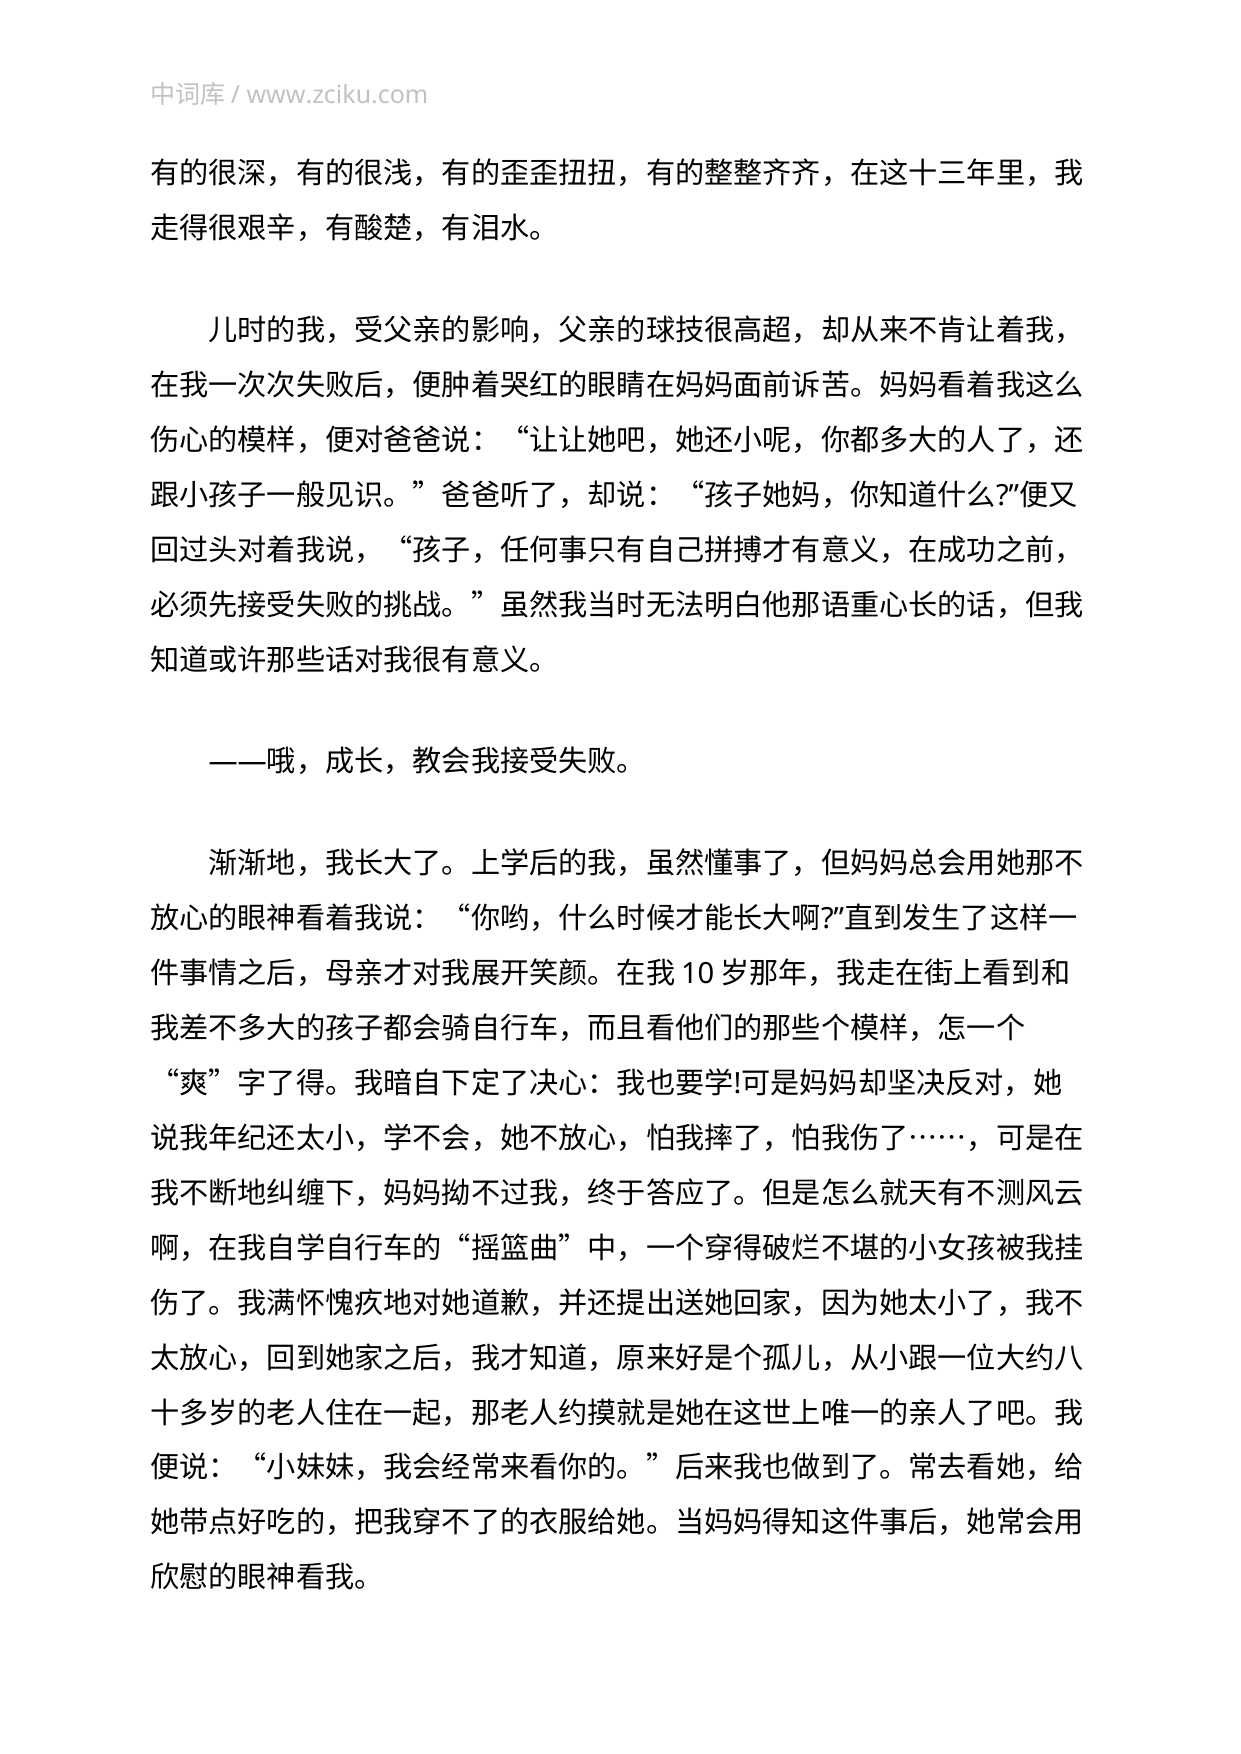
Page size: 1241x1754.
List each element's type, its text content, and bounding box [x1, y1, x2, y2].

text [150, 150, 1090, 247]
text 渐渐地，我长大了。上学后的我，虽然懂事了，但妈妈总会用她那不放心的眼神看着我说：“你哟，什么时候才能长大啊?”直到发生了这样一件事情之后，母亲才对我展开笑颜。在我10岁那年，我走在街上看到和我差不多大的孩子都会骑自行车，而且看他们的那些个模样，怎一个“爽”字了得。我暗自下定了决心：我也要学!可是妈妈却坚决反对，她说我年纪还太小，学不会，她不放心，怕我摔了，怕我伤了……，可是在我不断地纠缠下，妈妈拗不过我，终于答应了。但是怎么就天有不测风云啊，在我自学自行车的“摇篮曲”中，一个穿得破烂不堪的小女孩被我挂伤了。我满怀愧疚地对她道歉，并还提出送她回家，因为她太小了，我不太放心，回到她家之后，我才知道，原来好是个孤儿，从小跟一位大约八十多岁的老人住在一起，那老人约摸就是她在这世上唯一的亲人了吧。我便说：“小妹妹，我会经常来看你的。”后来我也做到了。常去看她，给她带点好吃的，把我穿不了的衣服给她。当妈妈得知这件事后，她常会用欣慰的眼神看我。 [150, 840, 1090, 1596]
text ——哦，成长，教会我接受失败。 [150, 738, 1090, 780]
text 儿时的我，受父亲的影响，父亲的球技很高超，却从来不肯让着我，在我一次次失败后，便肿着哭红的眼睛在妈妈面前诉苦。妈妈看着我这么伤心的模样，便对爸爸说：“让让她吧，她还小呢，你都多大的人了，还跟小孩子一般见识。”爸爸听了，却说：“孩子她妈，你知道什么?”便又回过头对着我说，“孩子，任何事只有自己拼搏才有意义，在成功之前，必须先接受失败的挑战。”虽然我当时无法明白他那语重心长的话，但我知道或许那些话对我很有意义。 [150, 307, 1090, 678]
